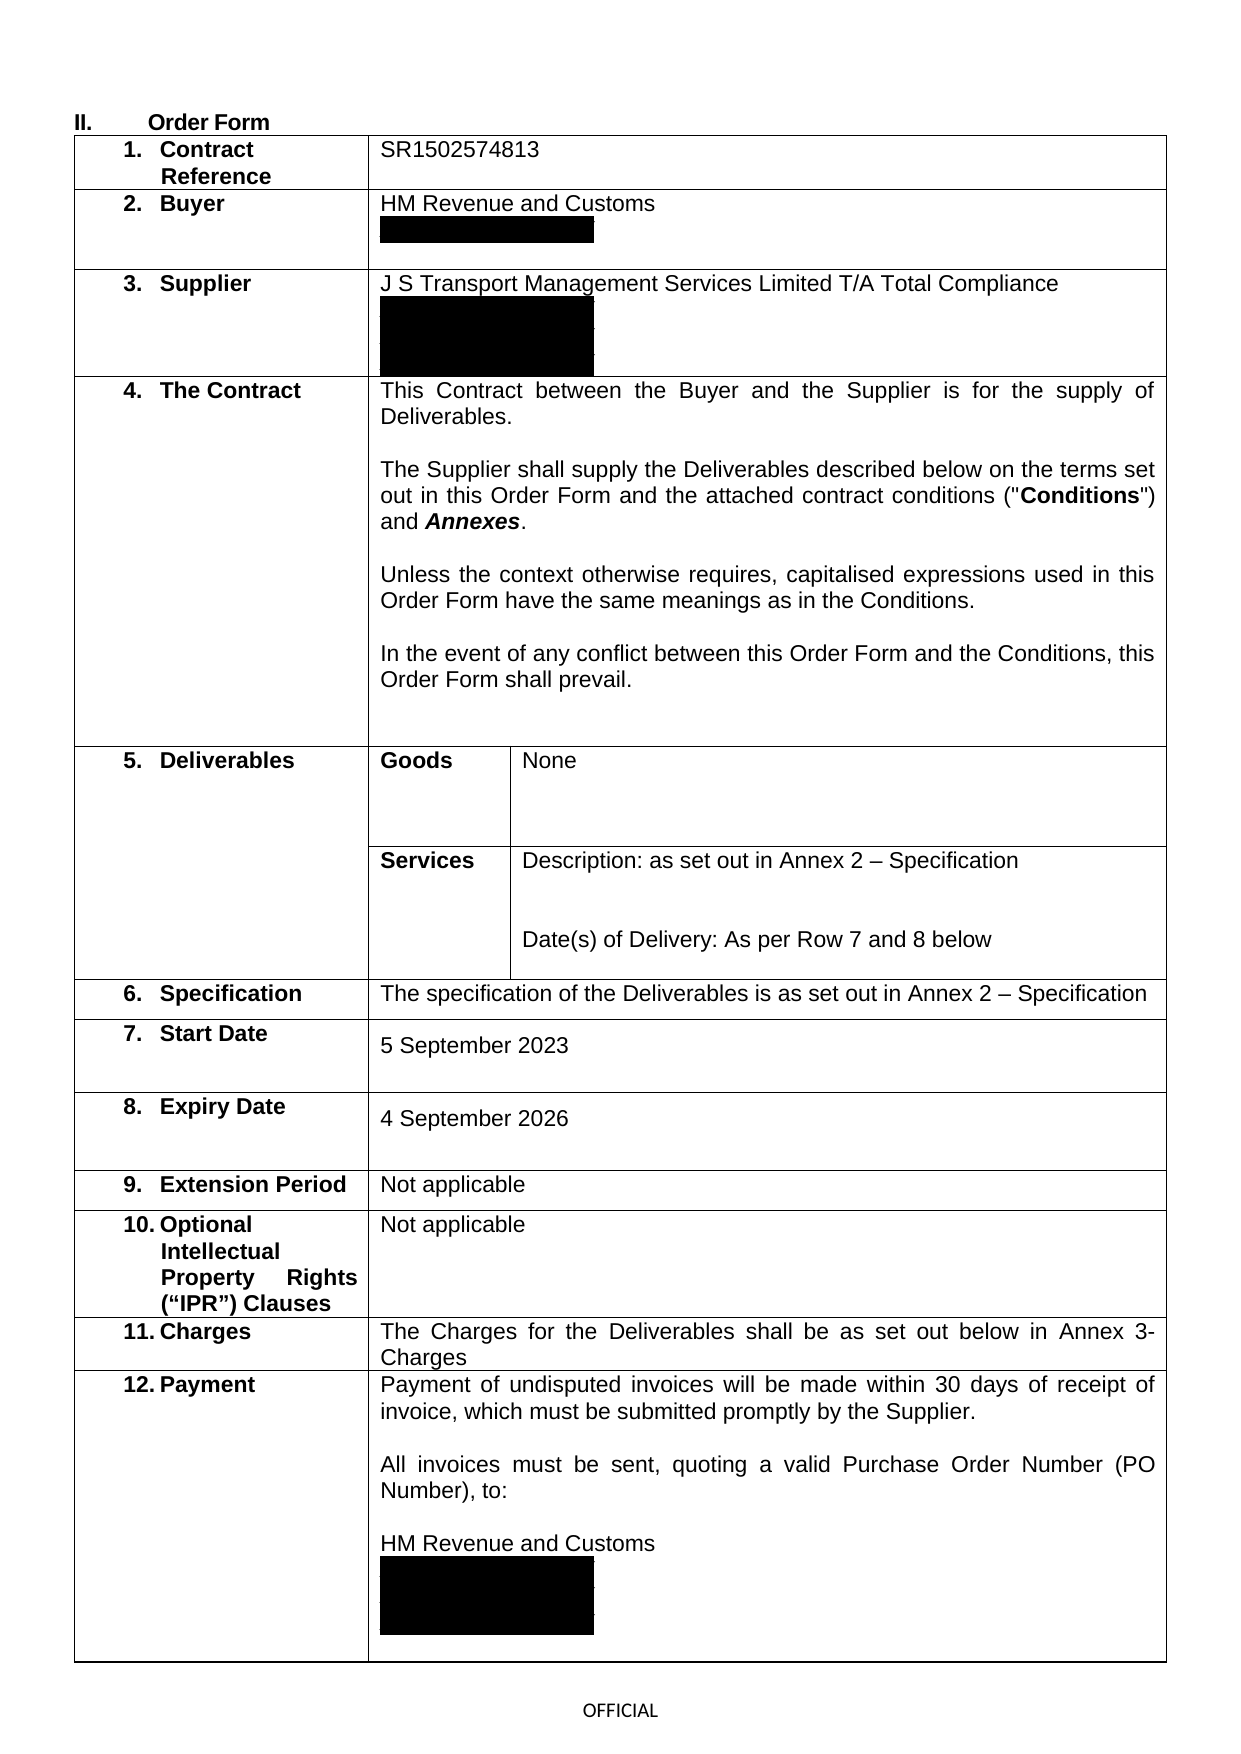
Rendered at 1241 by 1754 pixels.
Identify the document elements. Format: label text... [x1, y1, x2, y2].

table_cell The Charges for the Deliverables shall be as set out below in Annex 3- Charges [369, 1318, 1166, 1370]
table_cell Goods [369, 747, 510, 846]
table_cell The Contract [75, 377, 368, 746]
table_header Contract Reference [75, 136, 368, 189]
table_cell Supplier [75, 270, 368, 376]
table_cell Expiry Date [75, 1093, 368, 1170]
table_cell 5 September 2023 [369, 1020, 1166, 1092]
table_cell Extension Period [75, 1171, 368, 1210]
table_header SR1502574813 [369, 136, 1166, 189]
table_cell 4 September 2026 [369, 1093, 1166, 1170]
table_cell Start Date [75, 1020, 368, 1092]
list Order Form [74, 109, 1166, 135]
table_cell Payment [75, 1371, 368, 1661]
table_cell HM Revenue and Customs XXXXXXXXXXXXXX [369, 190, 1166, 269]
table_cell The specification of the Deliverables is as set out in Annex 2 – Specification [369, 980, 1166, 1019]
table_cell This Contract between the Buyer and the Supplier is for the supply of Deliverables. The Supplier shall supply the Deliverables described below on the terms set out in this Order Form and the attached contract conditions ("Conditions") and Annexes. Unless the context otherwise requires, capitalised expressions used in this Order Form have the same meanings as in the Conditions. In the event of any conflict between this Order Form and the Conditions, this Order Form shall prevail. [369, 377, 1166, 746]
table_cell Deliverables [75, 747, 368, 979]
table_cell Description: as set out in Annex 2 – Specification Date(s) of Delivery: As per Row 7 and 8 below [511, 847, 1166, 979]
table_cell Charges [75, 1318, 368, 1370]
table_cell Not applicable [369, 1171, 1166, 1210]
table_cell Buyer [75, 190, 368, 269]
table_cell None [511, 747, 1166, 846]
table_cell Specification [75, 980, 368, 1019]
table_cell Services [369, 847, 510, 979]
table_cell Not applicable [369, 1211, 1166, 1317]
table_cell J S Transport Management Services Limited T/A Total Compliance XXXXXXXXXXXXXX XXXXXXXXXXXXXX XXXXXXXXXXXXXX [369, 270, 1166, 376]
table_cell Optional Intellectual Property Rights (“IPR”) Clauses [75, 1211, 368, 1317]
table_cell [369, 1371, 1166, 1661]
